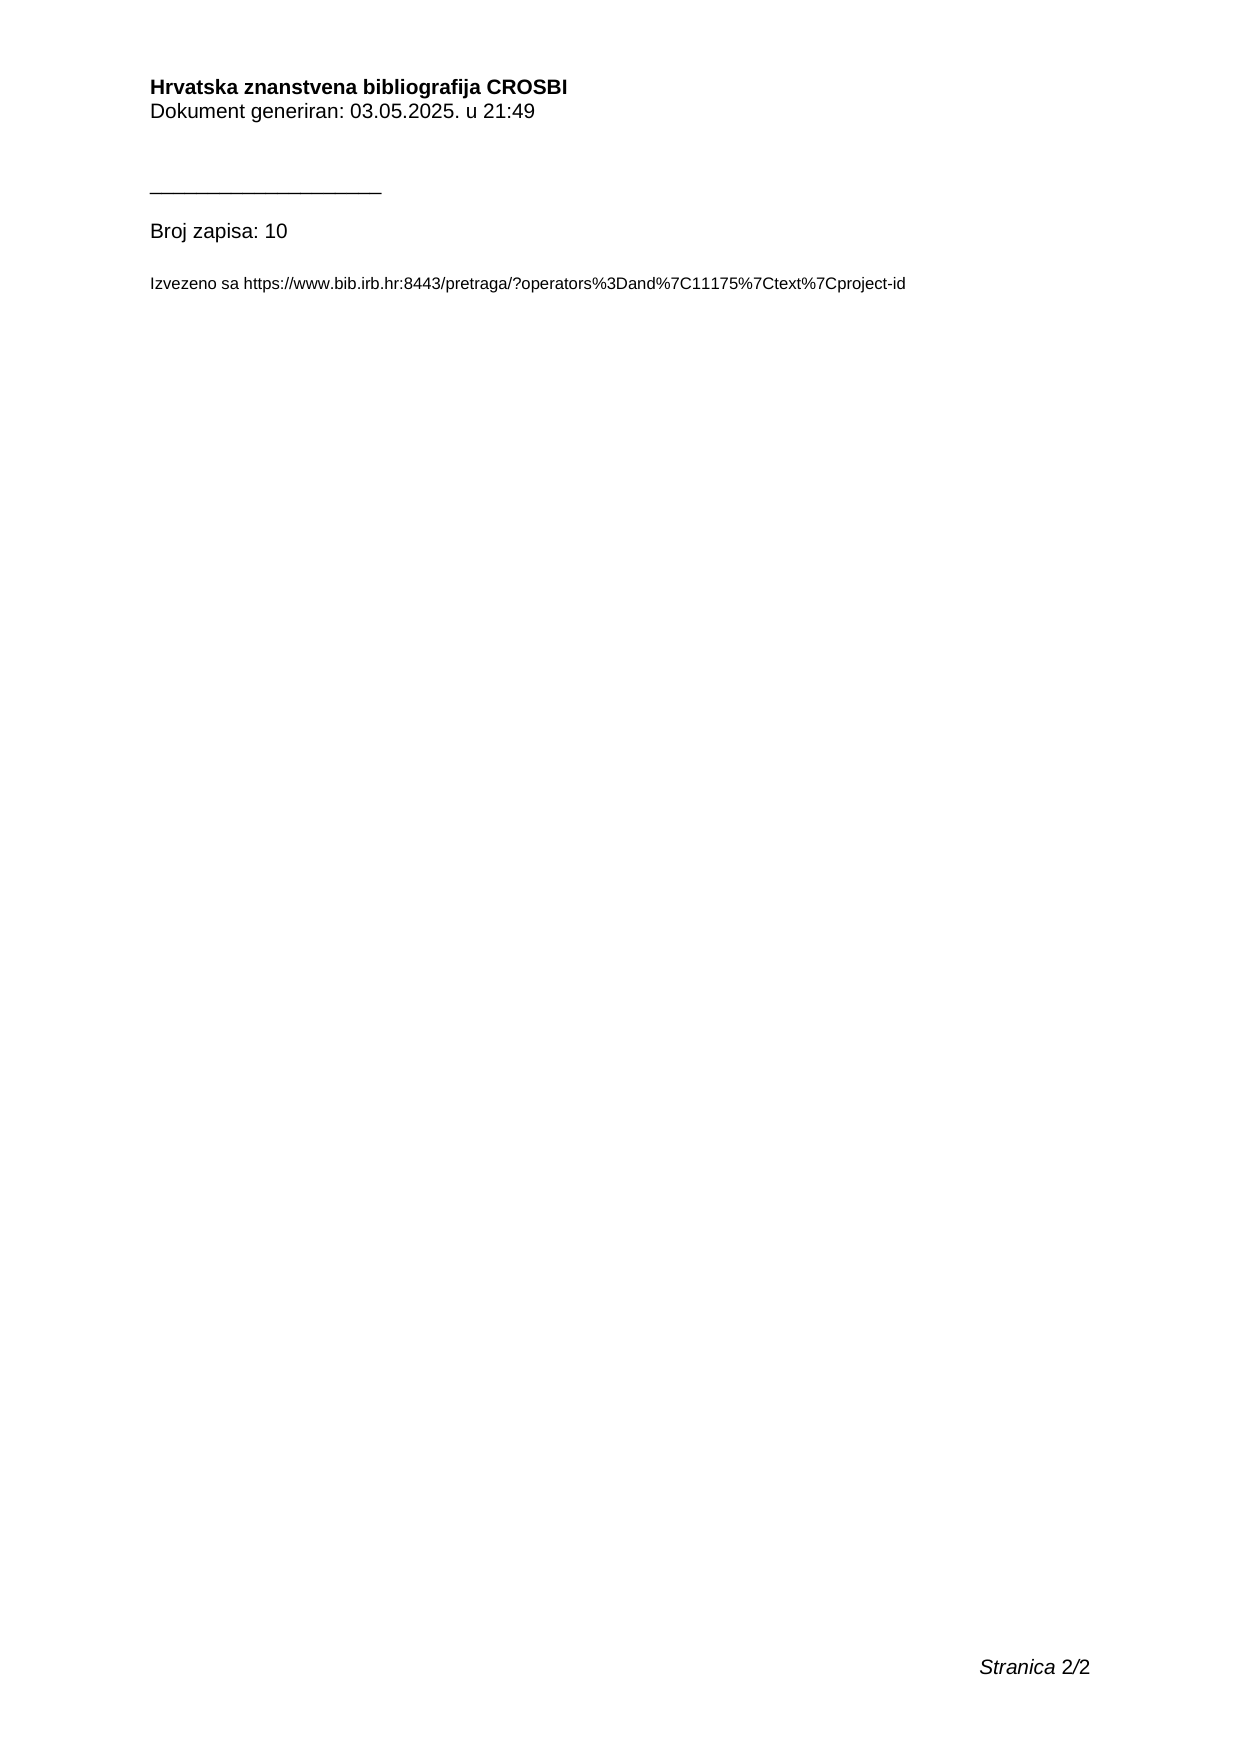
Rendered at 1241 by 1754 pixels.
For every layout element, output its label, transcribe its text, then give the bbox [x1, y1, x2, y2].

text Broj zapisa: 10 [150, 219, 1090, 243]
text ____________________ [150, 171, 1090, 195]
text Izvezeno sa https://www.bib.irb.hr:8443/pretraga/?operators%3Dand%7C11175%7Ctext%7Cproject-id [150, 274, 1090, 293]
